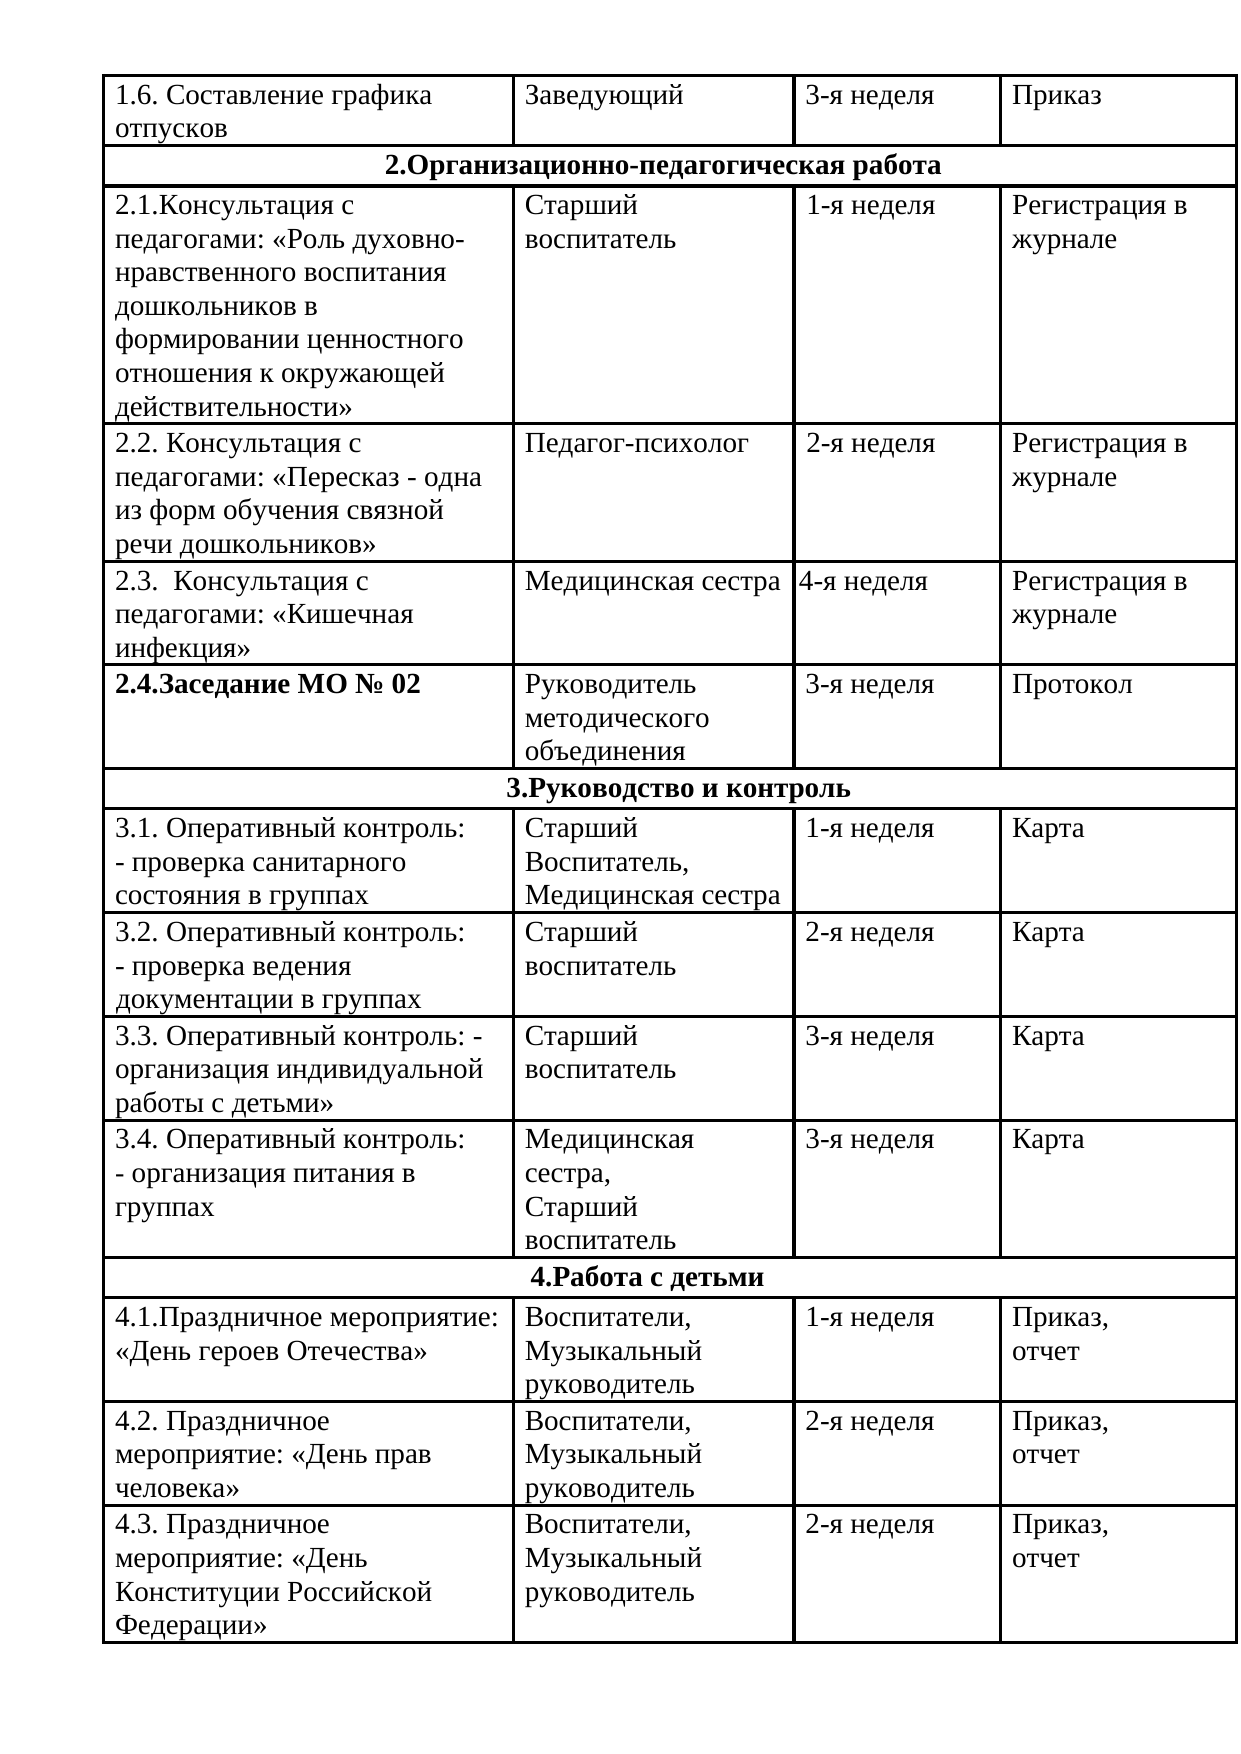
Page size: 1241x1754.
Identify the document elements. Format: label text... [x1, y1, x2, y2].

table_cell Руководитель методического объединения [515, 666, 792, 767]
table_cell 3.4. Оперативный контроль: - организация питания в группах [105, 1122, 512, 1256]
table_cell Медицинская сестра [515, 563, 792, 663]
table_cell 3-я неделя [796, 1018, 999, 1118]
table_cell 3.3. Оперативный контроль: - организация индивидуальной работы с детьми» [105, 1018, 512, 1118]
table_cell 2.1.Консультация с педагогами: «Роль духовно-нравственного воспитания дошкольников в формировании ценностного отношения к окружающей действительности» [105, 188, 512, 422]
table_cell Заведующий [515, 77, 792, 144]
table_cell Педагог-психолог [515, 425, 792, 559]
table_cell Карта [1002, 1122, 1235, 1256]
table_cell 3-я неделя [796, 1122, 999, 1256]
table_cell Старший воспитатель [515, 914, 792, 1015]
table_cell Карта [1002, 1018, 1235, 1118]
table_cell 1.6. Составление графика отпусков [105, 77, 512, 144]
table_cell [515, 1507, 792, 1641]
table_cell 2.3. Консультация с педагогами: «Кишечная инфекция» [105, 563, 512, 663]
table_cell 4-я неделя [796, 563, 999, 663]
table_cell Старший воспитатель [515, 1018, 792, 1118]
table_cell Старший воспитатель [515, 188, 792, 422]
table_cell 3-я неделя [796, 666, 999, 767]
table_cell 2.4.Заседание МО № 02 [105, 666, 512, 767]
table_cell 2-я неделя [796, 914, 999, 1015]
table_cell Приказ, отчет [1002, 1507, 1235, 1641]
table_cell Регистрация в журнале [1002, 425, 1235, 559]
table_cell 1-я неделя [796, 188, 999, 422]
table_cell Воспитатели, Музыкальный руководитель [515, 1299, 792, 1400]
table_cell 3-я неделя [796, 77, 999, 144]
table_cell Карта [1002, 810, 1235, 911]
table_cell 4.1.Праздничное мероприятие: «День героев Отечества» [105, 1299, 512, 1400]
table_cell 4.2. Праздничное мероприятие: «День прав человека» [105, 1403, 512, 1503]
table_cell Протокол [1002, 666, 1235, 767]
table_cell 1-я неделя [796, 1299, 999, 1400]
table_cell 4.Работа с детьми [105, 1259, 1235, 1296]
table_cell Приказ [1002, 77, 1235, 144]
table_cell 4.3. Праздничное мероприятие: «День Конституции Российской Федерации» [105, 1507, 512, 1641]
table_cell Карта [1002, 914, 1235, 1015]
table_cell Приказ, отчет [1002, 1299, 1235, 1400]
table_cell 2-я неделя [796, 1507, 999, 1641]
table_cell 2-я неделя [796, 425, 999, 559]
table_cell Медицинская сестра, Старший воспитатель [515, 1122, 792, 1256]
table_cell Регистрация в журнале [1002, 188, 1235, 422]
table_cell 2-я неделя [796, 1403, 999, 1503]
table_cell 1-я неделя [796, 810, 999, 911]
table_cell 3.Руководство и контроль [105, 770, 1235, 807]
table_cell 2.2. Консультация с педагогами: «Пересказ - одна из форм обучения связной речи дошкольников» [105, 425, 512, 559]
table_cell 3.1. Оперативный контроль: - проверка санитарного состояния в группах [105, 810, 512, 911]
table_cell Старший Воспитатель, Медицинская сестра [515, 810, 792, 911]
table_cell 3.2. Оперативный контроль: - проверка ведения документации в группах [105, 914, 512, 1015]
table_cell Регистрация в журнале [1002, 563, 1235, 663]
table_cell Воспитатели, Музыкальный руководитель [515, 1403, 792, 1503]
table_cell 2.Организационно-педагогическая работа [105, 147, 1235, 184]
table_cell Приказ, отчет [1002, 1403, 1235, 1503]
